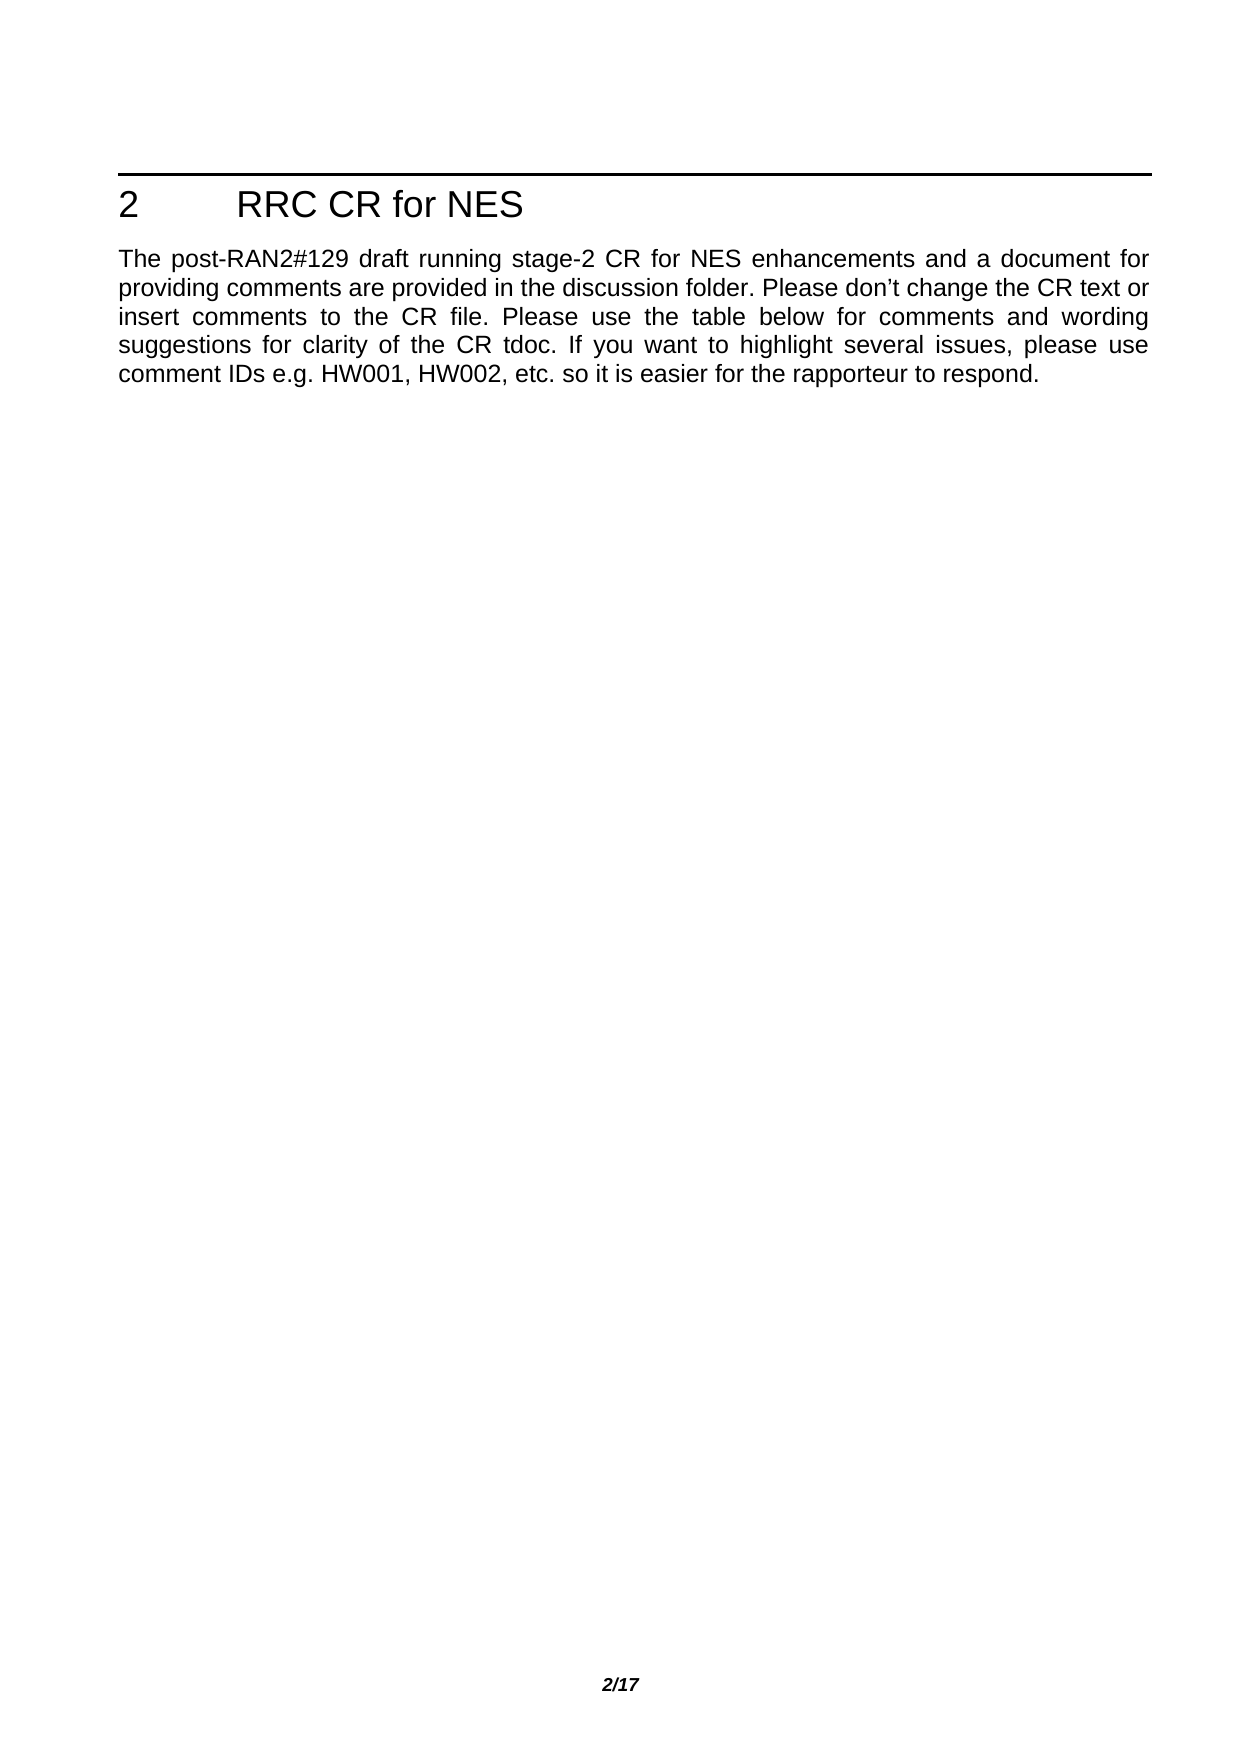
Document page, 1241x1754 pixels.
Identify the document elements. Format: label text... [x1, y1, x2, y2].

text The post-RAN2#129 draft running stage-2 CR for NES enhancements and a document for providing comments are provided in the discussion folder. Please don’t change the CR text or insert comments to the CR file. Please use the table below for comments and wording suggestions for clarity of the CR tdoc. If you want to highlight several issues, please use comment IDs e.g. HW001, HW002, etc. so it is easier for the rapporteur to respond. [118, 244, 1152, 388]
subtitle 2 RRC CR for NES [118, 176, 1152, 225]
